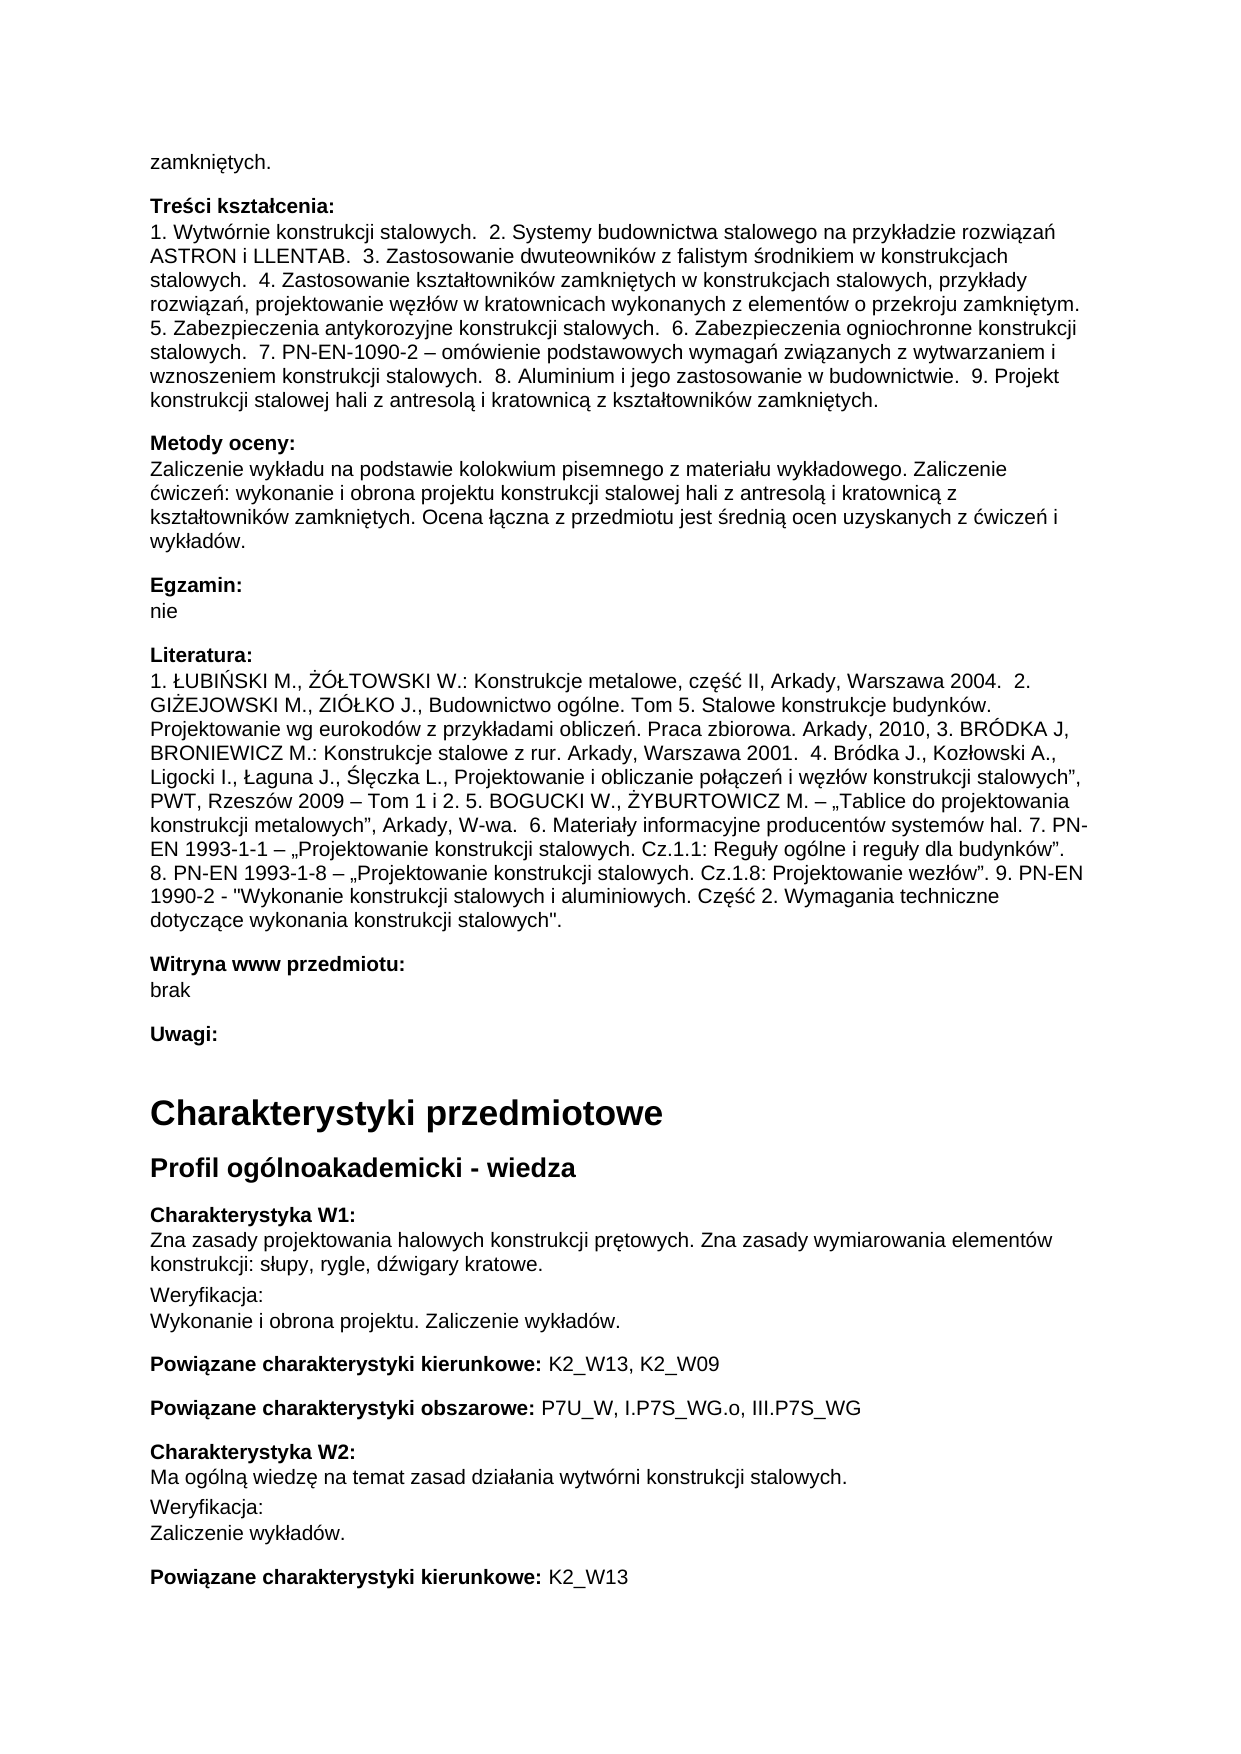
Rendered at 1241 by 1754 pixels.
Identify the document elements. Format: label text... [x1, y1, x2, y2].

text nie [150, 599, 1090, 623]
text Metody oceny: [150, 431, 1090, 455]
text Charakterystyka W2: [150, 1440, 1090, 1464]
text Weryfikacja: [150, 1282, 1090, 1306]
text Zaliczenie wykładu na podstawie kolokwium pisemnego z materiału wykładowego. Zaliczenie ćwiczeń: wykonanie i obrona projektu konstrukcji stalowej hali z antresolą i kratownicą z kształtowników zamkniętych. Ocena łączna z przedmiotu jest średnią ocen uzyskanych z ćwiczeń i wykładów. [150, 457, 1090, 553]
text Zaliczenie wykładów. [150, 1521, 1090, 1545]
text Powiązane charakterystyki kierunkowe: K2_W13 [150, 1565, 1090, 1589]
text Uwagi: [150, 1022, 1090, 1046]
text Powiązane charakterystyki obszarowe: P7U_W, I.P7S_WG.o, III.P7S_WG [150, 1396, 1090, 1420]
text Ma ogólną wiedzę na temat zasad działania wytwórni konstrukcji stalowych. [150, 1465, 1090, 1489]
text Charakterystyka W1: [150, 1203, 1090, 1227]
text Wykonanie i obrona projektu. Zaliczenie wykładów. [150, 1308, 1090, 1332]
text Egzamin: [150, 573, 1090, 597]
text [150, 150, 1090, 174]
text brak [150, 978, 1090, 1002]
text Witryna www przedmiotu: [150, 952, 1090, 976]
text Powiązane charakterystyki kierunkowe: K2_W13, K2_W09 [150, 1352, 1090, 1376]
text Zna zasady projektowania halowych konstrukcji prętowych. Zna zasady wymiarowania elementów konstrukcji: słupy, rygle, dźwigary kratowe. [150, 1228, 1090, 1276]
text Treści kształcenia: [150, 194, 1090, 218]
text Literatura: [150, 643, 1090, 667]
subtitle Charakterystyki przedmiotowe [150, 1092, 1090, 1132]
subtitle Profil ogólnoakademicki - wiedza [150, 1152, 1090, 1183]
text Weryfikacja: [150, 1495, 1090, 1519]
text 1. ŁUBIŃSKI M., ŻÓŁTOWSKI W.: Konstrukcje metalowe, część II, Arkady, Warszawa 2004. 2. GIŻEJOWSKI M., ZIÓŁKO J., Budownictwo ogólne. Tom 5. Stalowe konstrukcje budynków. Projektowanie wg eurokodów z przykładami obliczeń. Praca zbiorowa. Arkady, 2010, 3. BRÓDKA J, BRONIEWICZ M.: Konstrukcje stalowe z rur. Arkady, Warszawa 2001. 4. Bródka J., Kozłowski A., Ligocki I., Łaguna J., Ślęczka L., Projektowanie i obliczanie połączeń i węzłów konstrukcji stalowych”, PWT, Rzeszów 2009 – Tom 1 i 2. 5. BOGUCKI W., ŻYBURTOWICZ M. – „Tablice do projektowania konstrukcji metalowych”, Arkady, W-wa. 6. Materiały informacyjne producentów systemów hal. 7. PN-EN 1993-1-1 – „Projektowanie konstrukcji stalowych. Cz.1.1: Reguły ogólne i reguły dla budynków”. 8. PN-EN 1993-1-8 – „Projektowanie konstrukcji stalowych. Cz.1.8: Projektowanie wezłów”. 9. PN-EN 1990-2 - "Wykonanie konstrukcji stalowych i aluminiowych. Część 2. Wymagania techniczne dotyczące wykonania konstrukcji stalowych". [150, 669, 1090, 932]
text 1. Wytwórnie konstrukcji stalowych. 2. Systemy budownictwa stalowego na przykładzie rozwiązań ASTRON i LLENTAB. 3. Zastosowanie dwuteowników z falistym środnikiem w konstrukcjach stalowych. 4. Zastosowanie kształtowników zamkniętych w konstrukcjach stalowych, przykłady rozwiązań, projektowanie węzłów w kratownicach wykonanych z elementów o przekroju zamkniętym. 5. Zabezpieczenia antykorozyjne konstrukcji stalowych. 6. Zabezpieczenia ogniochronne konstrukcji stalowych. 7. PN-EN-1090-2 – omówienie podstawowych wymagań związanych z wytwarzaniem i wznoszeniem konstrukcji stalowych. 8. Aluminium i jego zastosowanie w budownictwie. 9. Projekt konstrukcji stalowej hali z antresolą i kratownicą z kształtowników zamkniętych. [150, 220, 1090, 411]
